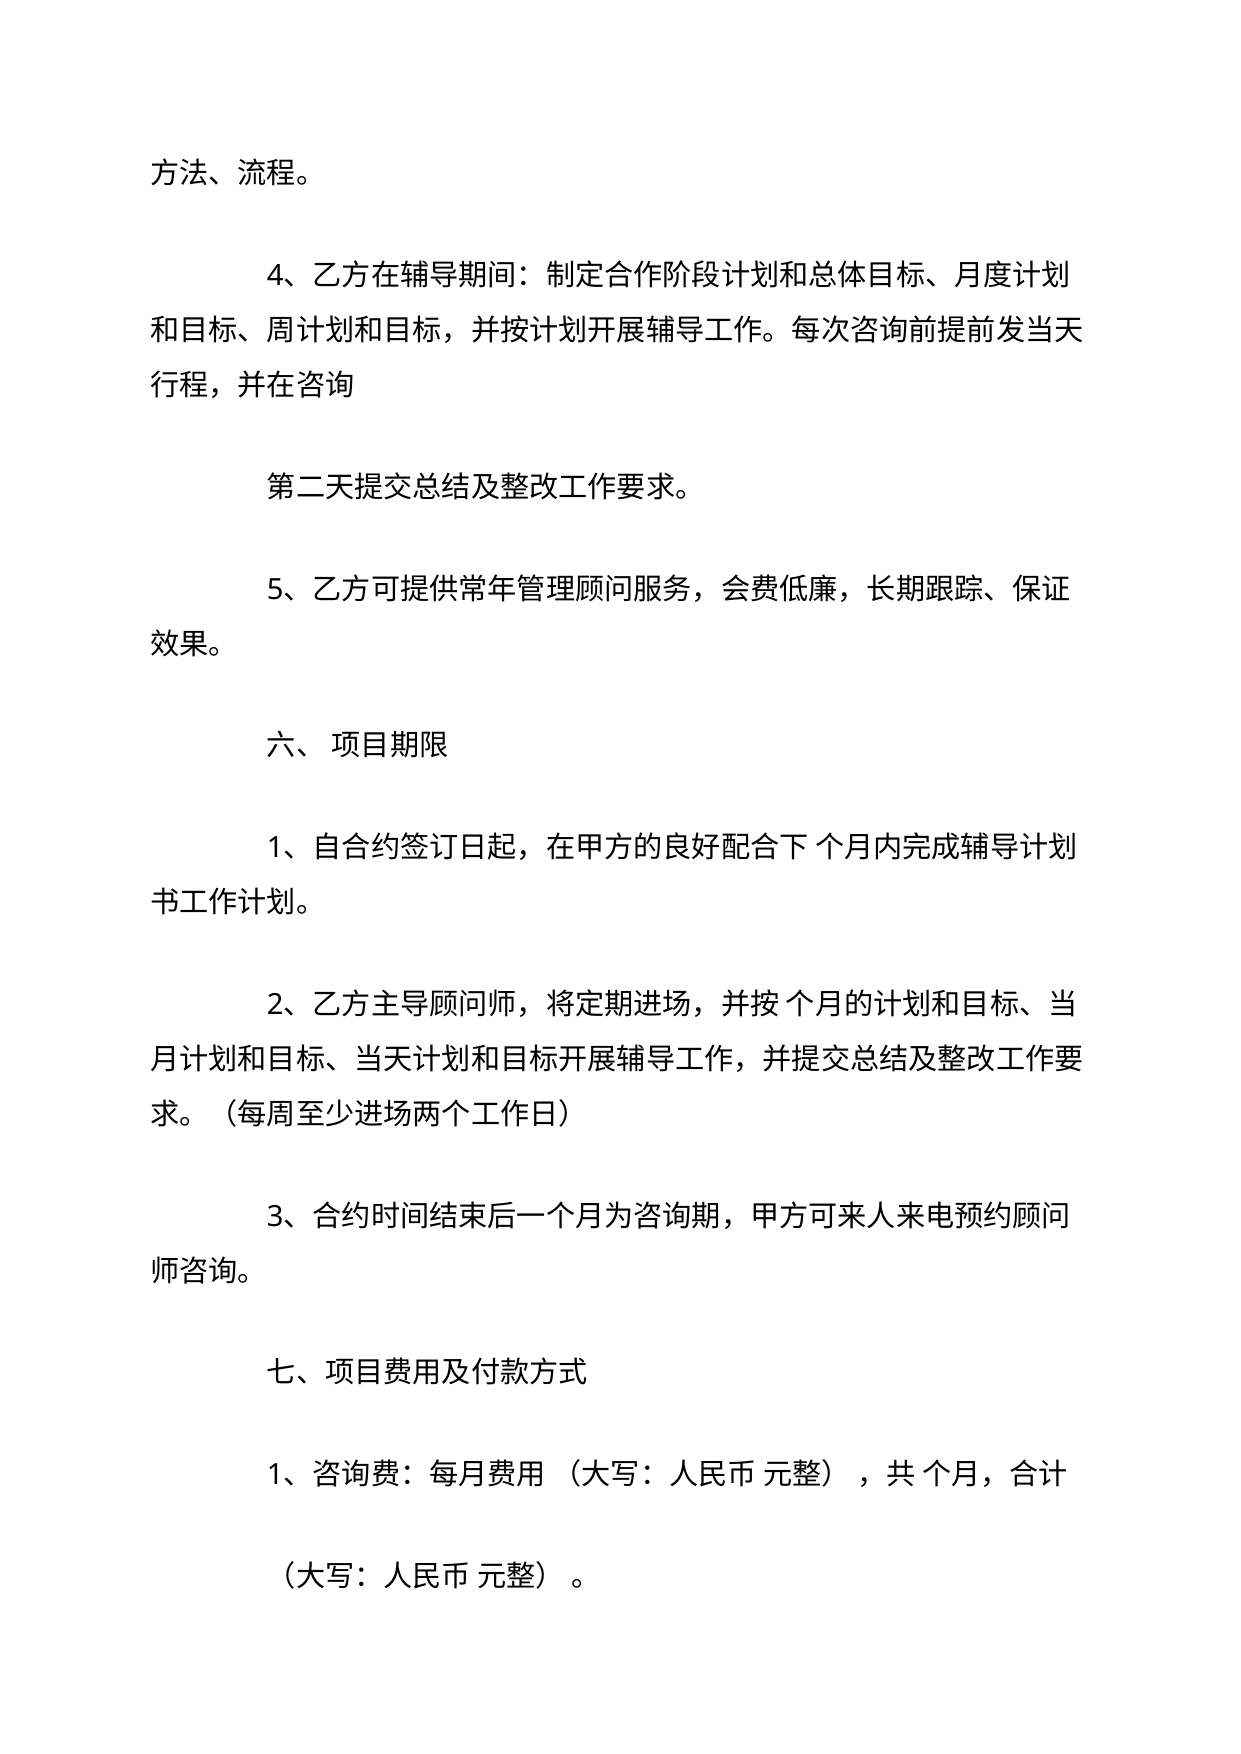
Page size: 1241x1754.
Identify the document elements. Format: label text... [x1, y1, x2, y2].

text 4、乙方在辅导期间：制定合作阶段计划和总体目标、月度计划和目标、周计划和目标，并按计划开展辅导工作。每次咨询前提前发当天行程，并在咨询 [150, 252, 1090, 404]
text 1、咨询费：每月费用 （大写：人民币 元整） ，共 个月，合计 [150, 1451, 1090, 1493]
text 第二天提交总结及整改工作要求。 [150, 463, 1090, 506]
text 3、合约时间结束后一个月为咨询期，甲方可来人来电预约顾问师咨询。 [150, 1192, 1090, 1289]
text （大写：人民币 元整） 。 [150, 1553, 1090, 1595]
text 1、自合约签订日起，在甲方的良好配合下 个月内完成辅导计划书工作计划。 [150, 824, 1090, 921]
text 2、乙方主导顾问师，将定期进场，并按 个月的计划和目标、当月计划和目标、当天计划和目标开展辅导工作，并提交总结及整改工作要求。（每周至少进场两个工作日） [150, 981, 1090, 1133]
text 七、项目费用及付款方式 [150, 1349, 1090, 1391]
text 六、 项目期限 [150, 722, 1090, 764]
text 5、乙方可提供常年管理顾问服务，会费低廉，长期跟踪、保证效果。 [150, 565, 1090, 662]
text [150, 150, 1090, 192]
